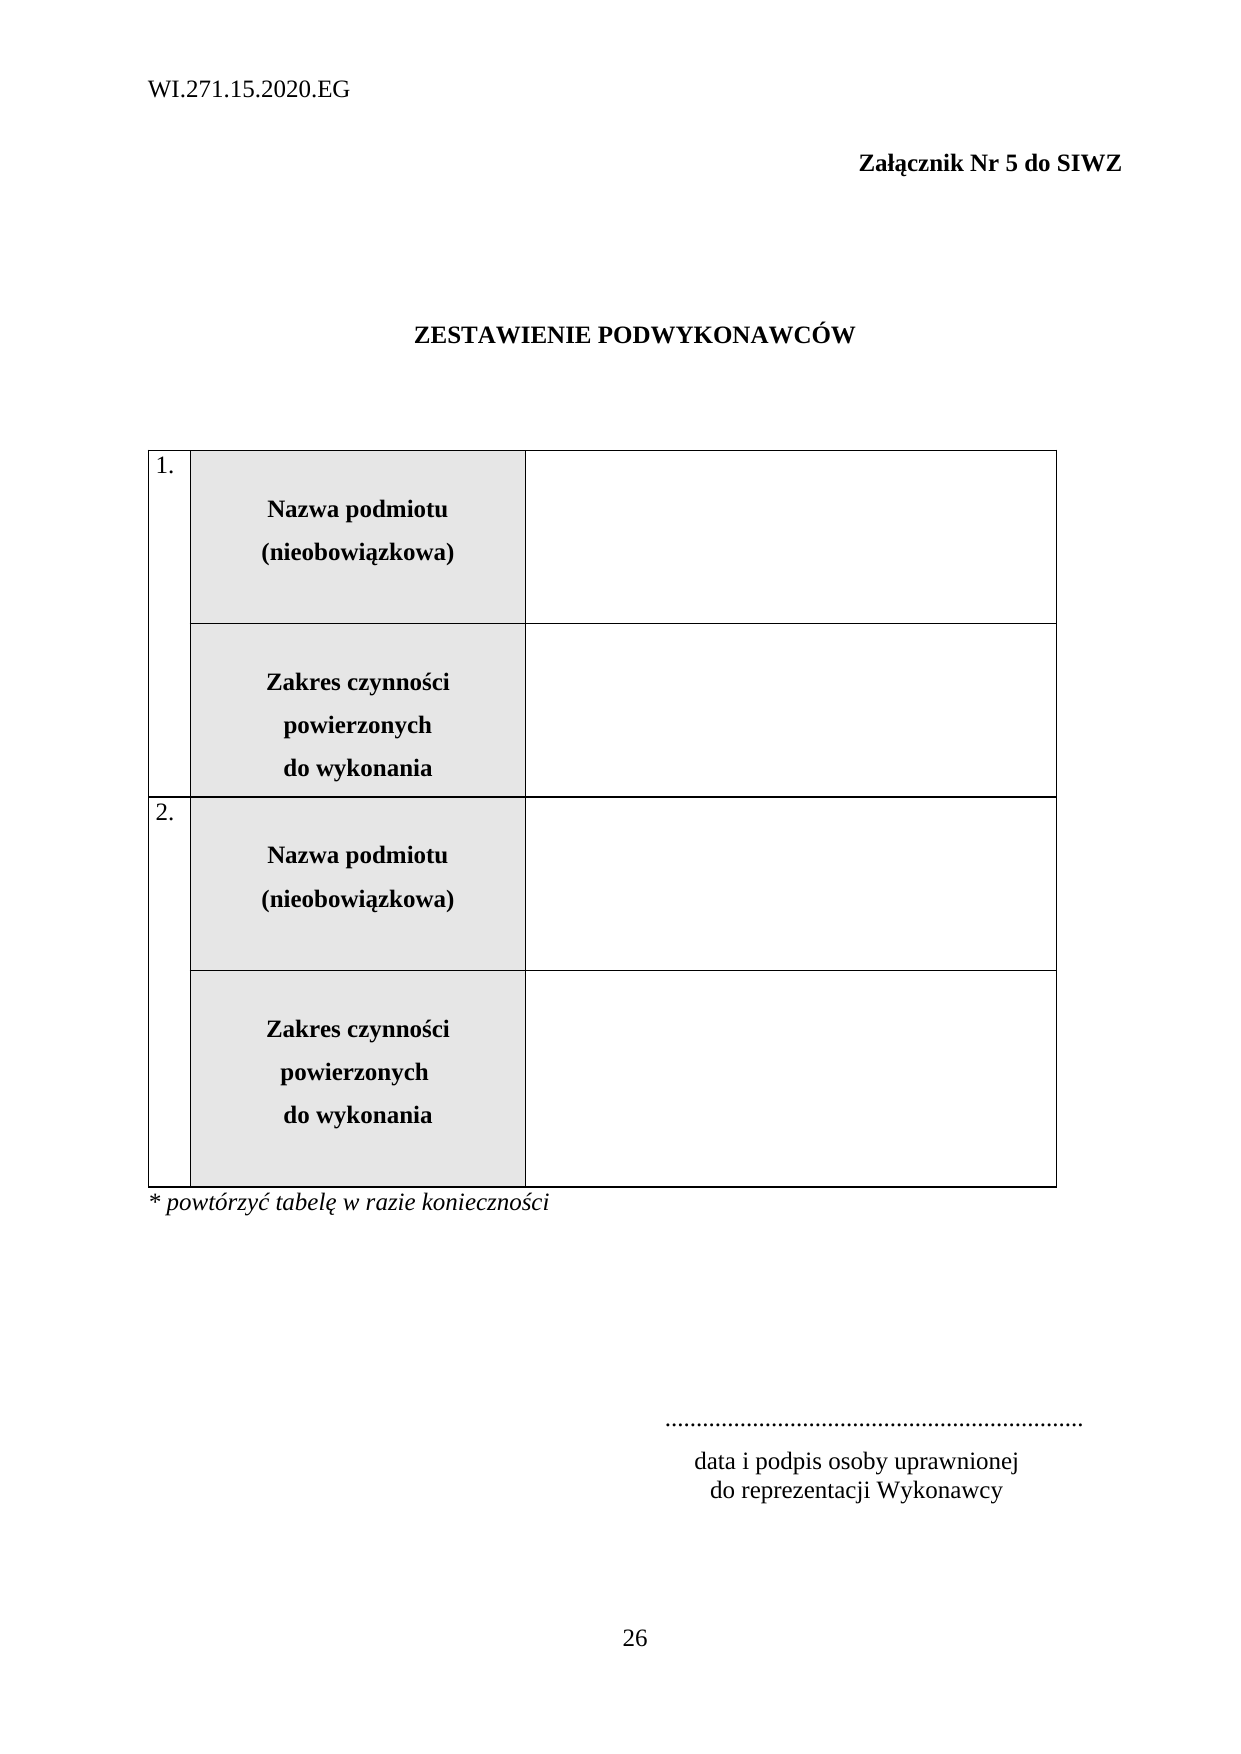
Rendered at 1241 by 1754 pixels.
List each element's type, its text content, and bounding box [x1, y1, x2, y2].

table_cell Zakres czynności powierzonych do wykonania [191, 624, 525, 796]
text ZESTAWIENIE PODWYKONAWCÓW [148, 320, 1122, 349]
table_cell Zakres czynności powierzonych do wykonania [191, 971, 525, 1186]
table_cell [526, 971, 1056, 1186]
text data i podpis osoby uprawnionej [517, 1446, 1122, 1475]
table_cell 2. [149, 798, 190, 1186]
table_cell [526, 798, 1056, 970]
text ................................................................... [148, 1403, 1122, 1432]
table_cell [526, 624, 1056, 796]
table_header [526, 451, 1056, 623]
table_cell Nazwa podmiotu (nieobowiązkowa) [191, 798, 525, 970]
text do reprezentacji Wykonawcy [517, 1475, 1122, 1504]
table_header Nazwa podmiotu (nieobowiązkowa) [191, 451, 525, 623]
text Załącznik Nr 5 do SIWZ [148, 148, 1122, 176]
text * powtórzyć tabelę w razie konieczności [148, 1187, 1122, 1216]
table_header 1. [149, 451, 190, 796]
